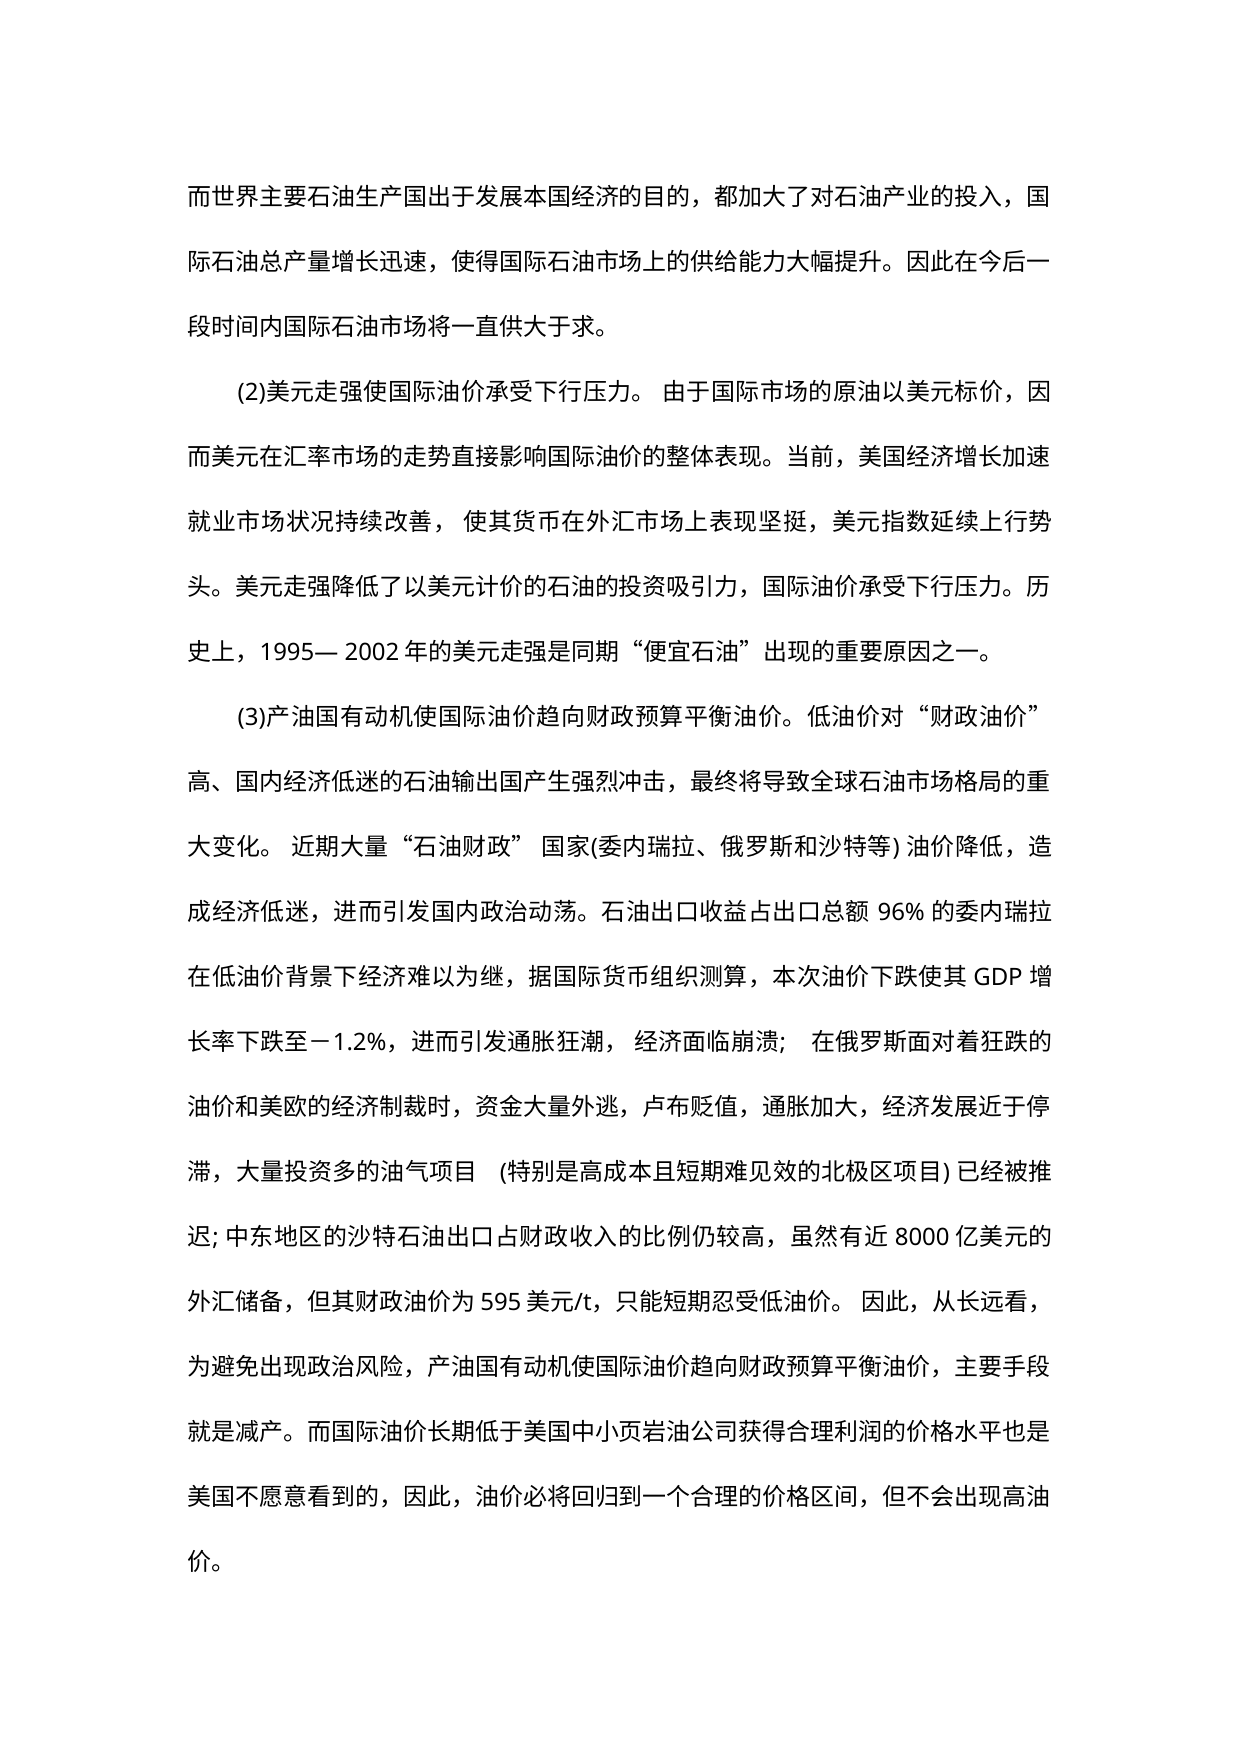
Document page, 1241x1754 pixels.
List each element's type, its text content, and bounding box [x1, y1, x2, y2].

text (3)产油国有动机使国际油价趋向财政预算平衡油价。低油价对“财政油价”高、国内经济低迷的石油输出国产生强烈冲击，最终将导致全球石油市场格局的重大变化。 近期大量“石油财政” 国家(委内瑞拉、俄罗斯和沙特等) 油价降低，造成经济低迷，进而引发国内政治动荡。石油出口收益占出口总额96% 的委内瑞拉在低油价背景下经济难以为继，据国际货币组织测算，本次油价下跌使其GDP 增长率下跌至－1.2%，进而引发通胀狂潮， 经济面临崩溃; 在俄罗斯面对着狂跌的油价和美欧的经济制裁时，资金大量外逃，卢布贬值，通胀加大，经济发展近于停滞，大量投资多的油气项目 (特别是高成本且短期难见效的北极区项目) 已经被推迟; 中东地区的沙特石油出口占财政收入的比例仍较高，虽然有近8000亿美元的外汇储备，但其财政油价为595美元/t，只能短期忍受低油价。 因此，从长远看，为避免出现政治风险，产油国有动机使国际油价趋向财政预算平衡油价，主要手段就是减产。而国际油价长期低于美国中小页岩油公司获得合理利润的价格水平也是美国不愿意看到的，因此，油价必将回归到一个合理的价格区间，但不会出现高油价。 [187, 682, 1053, 1592]
text (2)美元走强使国际油价承受下行压力。 由于国际市场的原油以美元标价，因而美元在汇率市场的走势直接影响国际油价的整体表现。当前，美国经济增长加速，就业市场状况持续改善， 使其货币在外汇市场上表现坚挺，美元指数延续上行势头。美元走强降低了以美元计价的石油的投资吸引力，国际油价承受下行压力。历史上，1995— 2002年的美元走强是同期“便宜石油”出现的重要原因之一。 [187, 357, 1053, 682]
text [187, 162, 1053, 357]
